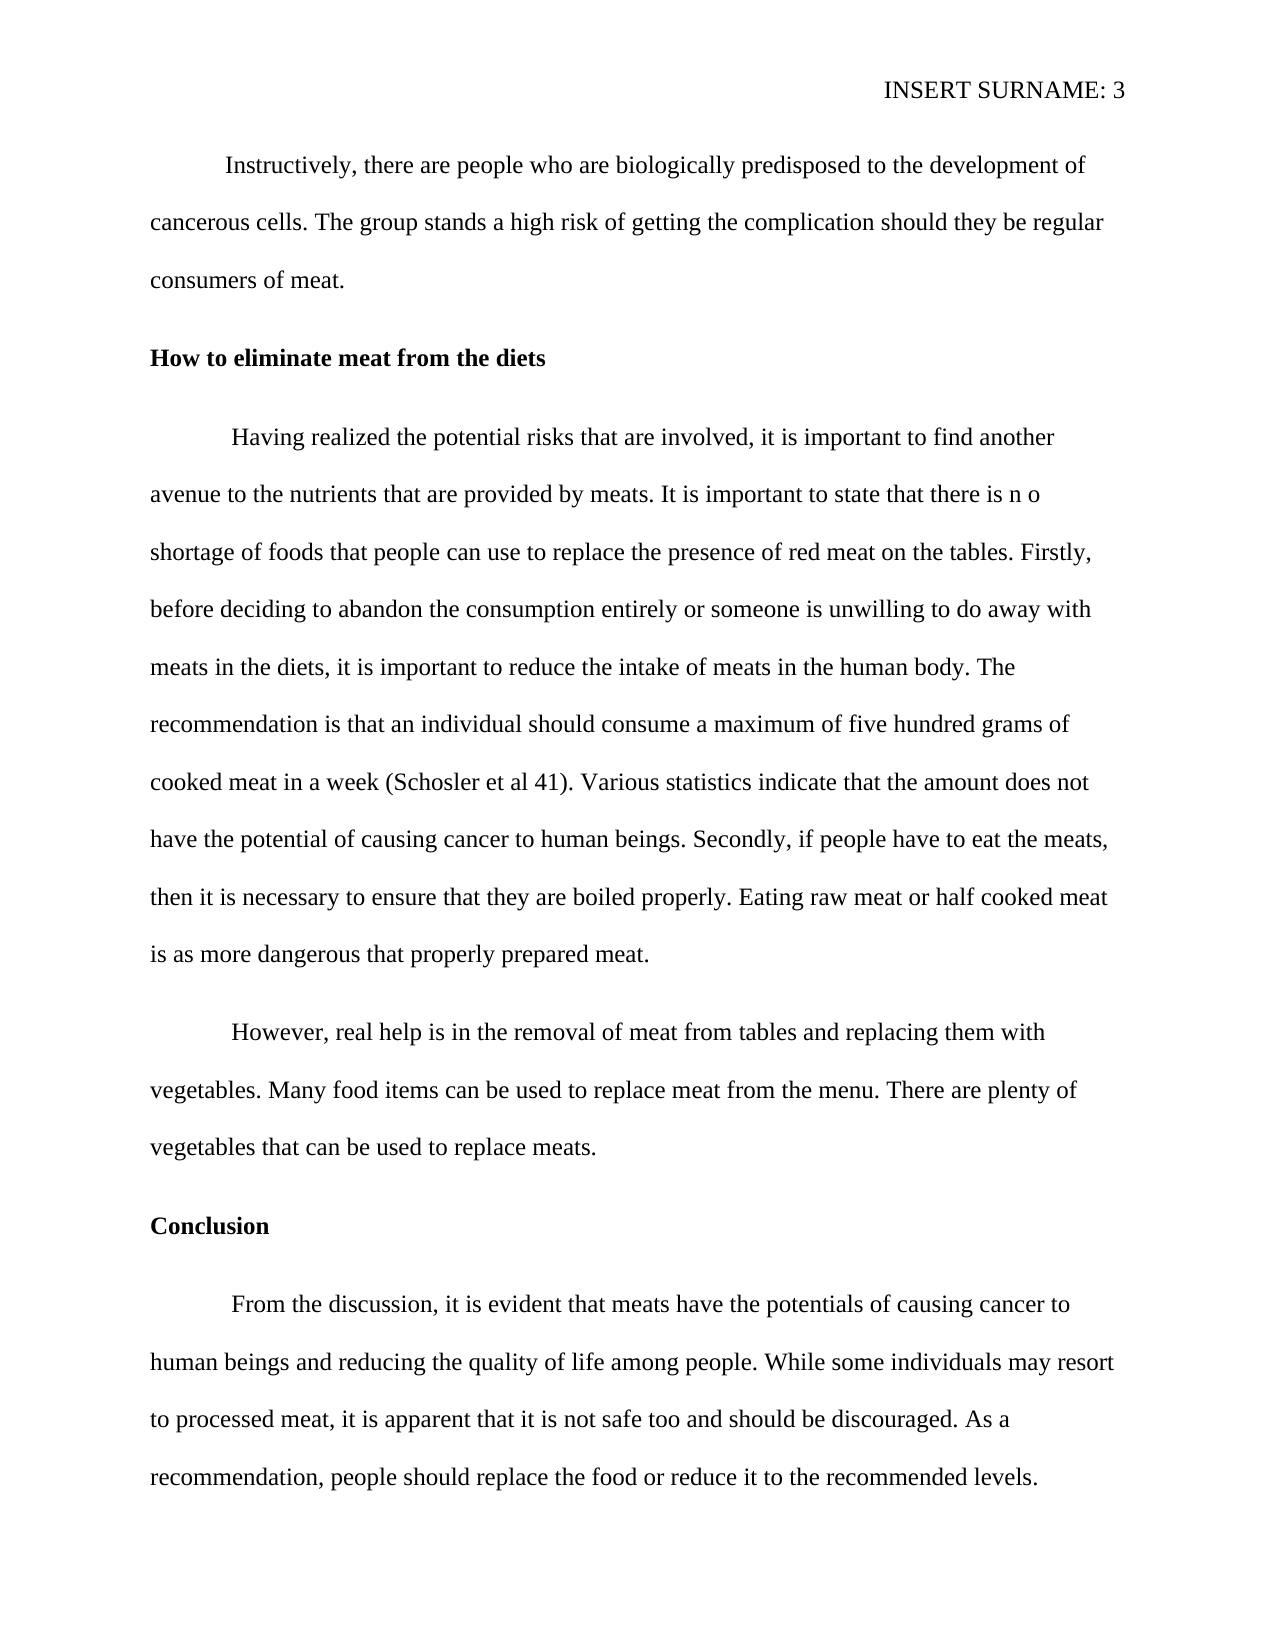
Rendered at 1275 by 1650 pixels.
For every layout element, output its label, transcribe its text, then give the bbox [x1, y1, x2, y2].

text Instructively, there are people who are biologically predisposed to the development of cancerous cells. The group stands a high risk of getting the complication should they be regular consumers of meat. [150, 150, 1125, 294]
text However, real help is in the removal of meat from tables and replacing them with vegetables. Many food items can be used to replace meat from the menu. There are plenty of vegetables that can be used to replace meats. [150, 1017, 1125, 1161]
text Conclusion [150, 1211, 1125, 1239]
text How to eliminate meat from the diets [150, 343, 1125, 372]
text Having realized the potential risks that are involved, it is important to find another avenue to the nutrients that are provided by meats. It is important to state that there is n o shortage of foods that people can use to replace the presence of red meat on the tables. Firstly, before deciding to abandon the consumption entirely or someone is unwilling to do away with meats in the diets, it is important to reduce the intake of meats in the human body. The recommendation is that an individual should consume a maximum of five hundred grams of cooked meat in a week (Schosler et al 41). Various statistics indicate that the amount does not have the potential of causing cancer to human beings. Secondly, if people have to eat the meats, then it is necessary to ensure that they are boiled properly. Eating raw meat or half cooked meat is as more dangerous that properly prepared meat. [150, 422, 1125, 968]
text From the discussion, it is evident that meats have the potentials of causing cancer to human beings and reducing the quality of life among people. While some individuals may resort to processed meat, it is apparent that it is not safe too and should be discouraged. As a recommendation, people should replace the food or reduce it to the recommended levels. [150, 1289, 1125, 1490]
